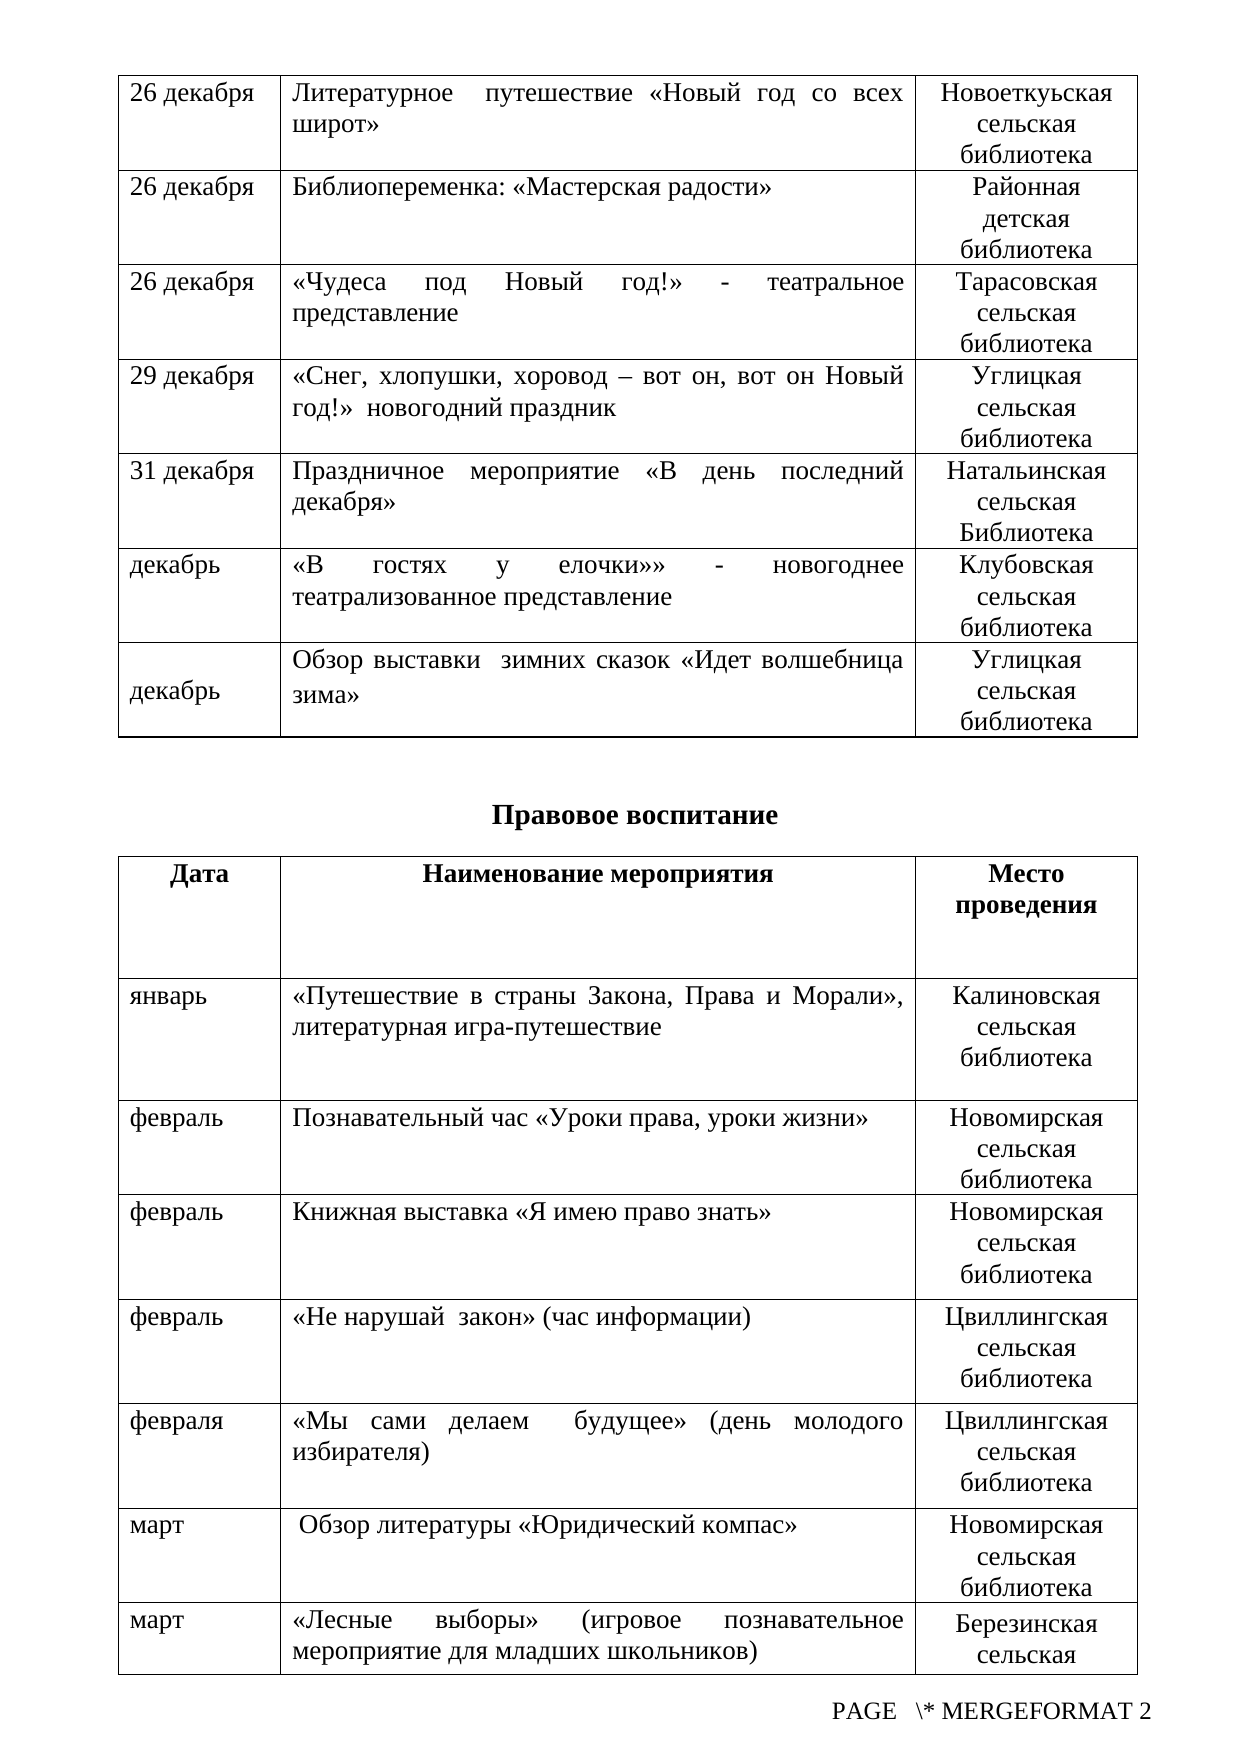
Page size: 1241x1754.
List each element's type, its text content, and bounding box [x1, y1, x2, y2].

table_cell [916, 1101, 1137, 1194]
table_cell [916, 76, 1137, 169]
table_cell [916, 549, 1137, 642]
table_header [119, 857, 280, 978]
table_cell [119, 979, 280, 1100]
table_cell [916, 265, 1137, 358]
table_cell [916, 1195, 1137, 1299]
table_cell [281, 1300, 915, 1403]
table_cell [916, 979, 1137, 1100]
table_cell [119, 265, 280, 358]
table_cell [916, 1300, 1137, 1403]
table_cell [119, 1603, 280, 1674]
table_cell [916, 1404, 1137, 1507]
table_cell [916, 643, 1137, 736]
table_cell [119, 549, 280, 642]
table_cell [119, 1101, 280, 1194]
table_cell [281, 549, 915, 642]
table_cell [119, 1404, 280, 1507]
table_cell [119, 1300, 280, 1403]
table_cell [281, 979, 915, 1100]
text Правовое воспитание [118, 797, 1152, 830]
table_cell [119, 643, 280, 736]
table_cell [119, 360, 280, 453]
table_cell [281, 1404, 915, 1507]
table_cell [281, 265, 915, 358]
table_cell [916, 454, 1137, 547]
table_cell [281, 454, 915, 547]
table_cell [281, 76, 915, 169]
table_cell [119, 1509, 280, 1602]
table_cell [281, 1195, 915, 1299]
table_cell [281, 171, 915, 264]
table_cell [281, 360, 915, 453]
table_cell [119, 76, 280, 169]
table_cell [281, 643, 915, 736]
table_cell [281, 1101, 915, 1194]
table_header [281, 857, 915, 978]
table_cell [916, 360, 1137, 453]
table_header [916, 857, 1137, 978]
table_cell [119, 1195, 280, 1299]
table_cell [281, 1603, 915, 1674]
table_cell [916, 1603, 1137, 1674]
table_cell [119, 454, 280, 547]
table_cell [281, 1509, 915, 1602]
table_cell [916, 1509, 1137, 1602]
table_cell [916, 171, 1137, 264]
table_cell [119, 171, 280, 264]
